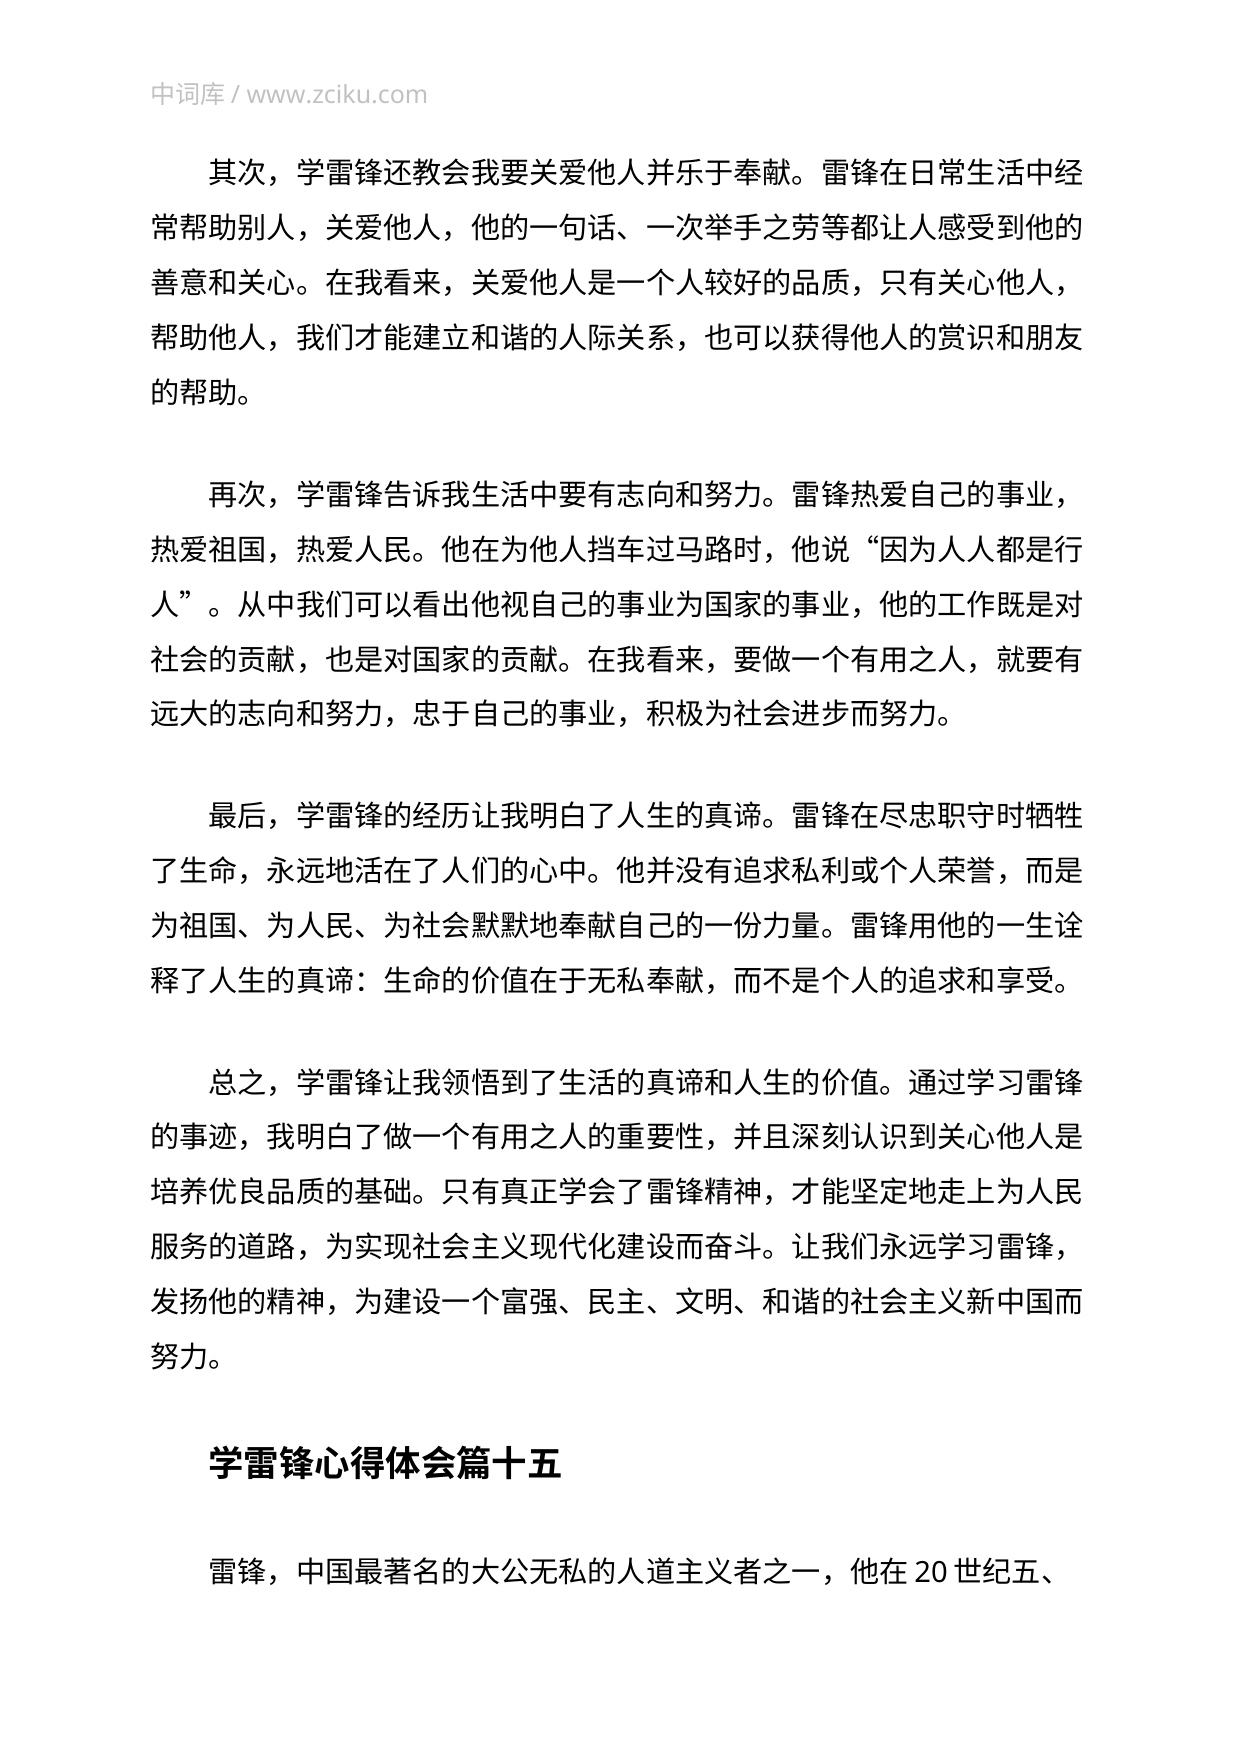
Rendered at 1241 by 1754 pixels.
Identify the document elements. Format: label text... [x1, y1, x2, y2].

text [150, 1549, 1090, 1591]
text 最后，学雷锋的经历让我明白了人生的真谛。雷锋在尽忠职守时牺牲了生命，永远地活在了人们的心中。他并没有追求私利或个人荣誉，而是为祖国、为人民、为社会默默地奉献自己的一份力量。雷锋用他的一生诠释了人生的真谛：生命的价值在于无私奉献，而不是个人的追求和享受。 [150, 793, 1090, 1000]
text 学雷锋心得体会篇十五 [150, 1435, 1090, 1487]
text 总之，学雷锋让我领悟到了生活的真谛和人生的价值。通过学习雷锋的事迹，我明白了做一个有用之人的重要性，并且深刻认识到关心他人是培养优良品质的基础。只有真正学会了雷锋精神，才能坚定地走上为人民服务的道路，为实现社会主义现代化建设而奋斗。让我们永远学习雷锋，发扬他的精神，为建设一个富强、民主、文明、和谐的社会主义新中国而努力。 [150, 1059, 1090, 1376]
text 再次，学雷锋告诉我生活中要有志向和努力。雷锋热爱自己的事业，热爱祖国，热爱人民。他在为他人挡车过马路时，他说“因为人人都是行人”。从中我们可以看出他视自己的事业为国家的事业，他的工作既是对社会的贡献，也是对国家的贡献。在我看来，要做一个有用之人，就要有远大的志向和努力，忠于自己的事业，积极为社会进步而努力。 [150, 471, 1090, 733]
text 其次，学雷锋还教会我要关爱他人并乐于奉献。雷锋在日常生活中经常帮助别人，关爱他人，他的一句话、一次举手之劳等都让人感受到他的善意和关心。在我看来，关爱他人是一个人较好的品质，只有关心他人，帮助他人，我们才能建立和谐的人际关系，也可以获得他人的赏识和朋友的帮助。 [150, 150, 1090, 412]
